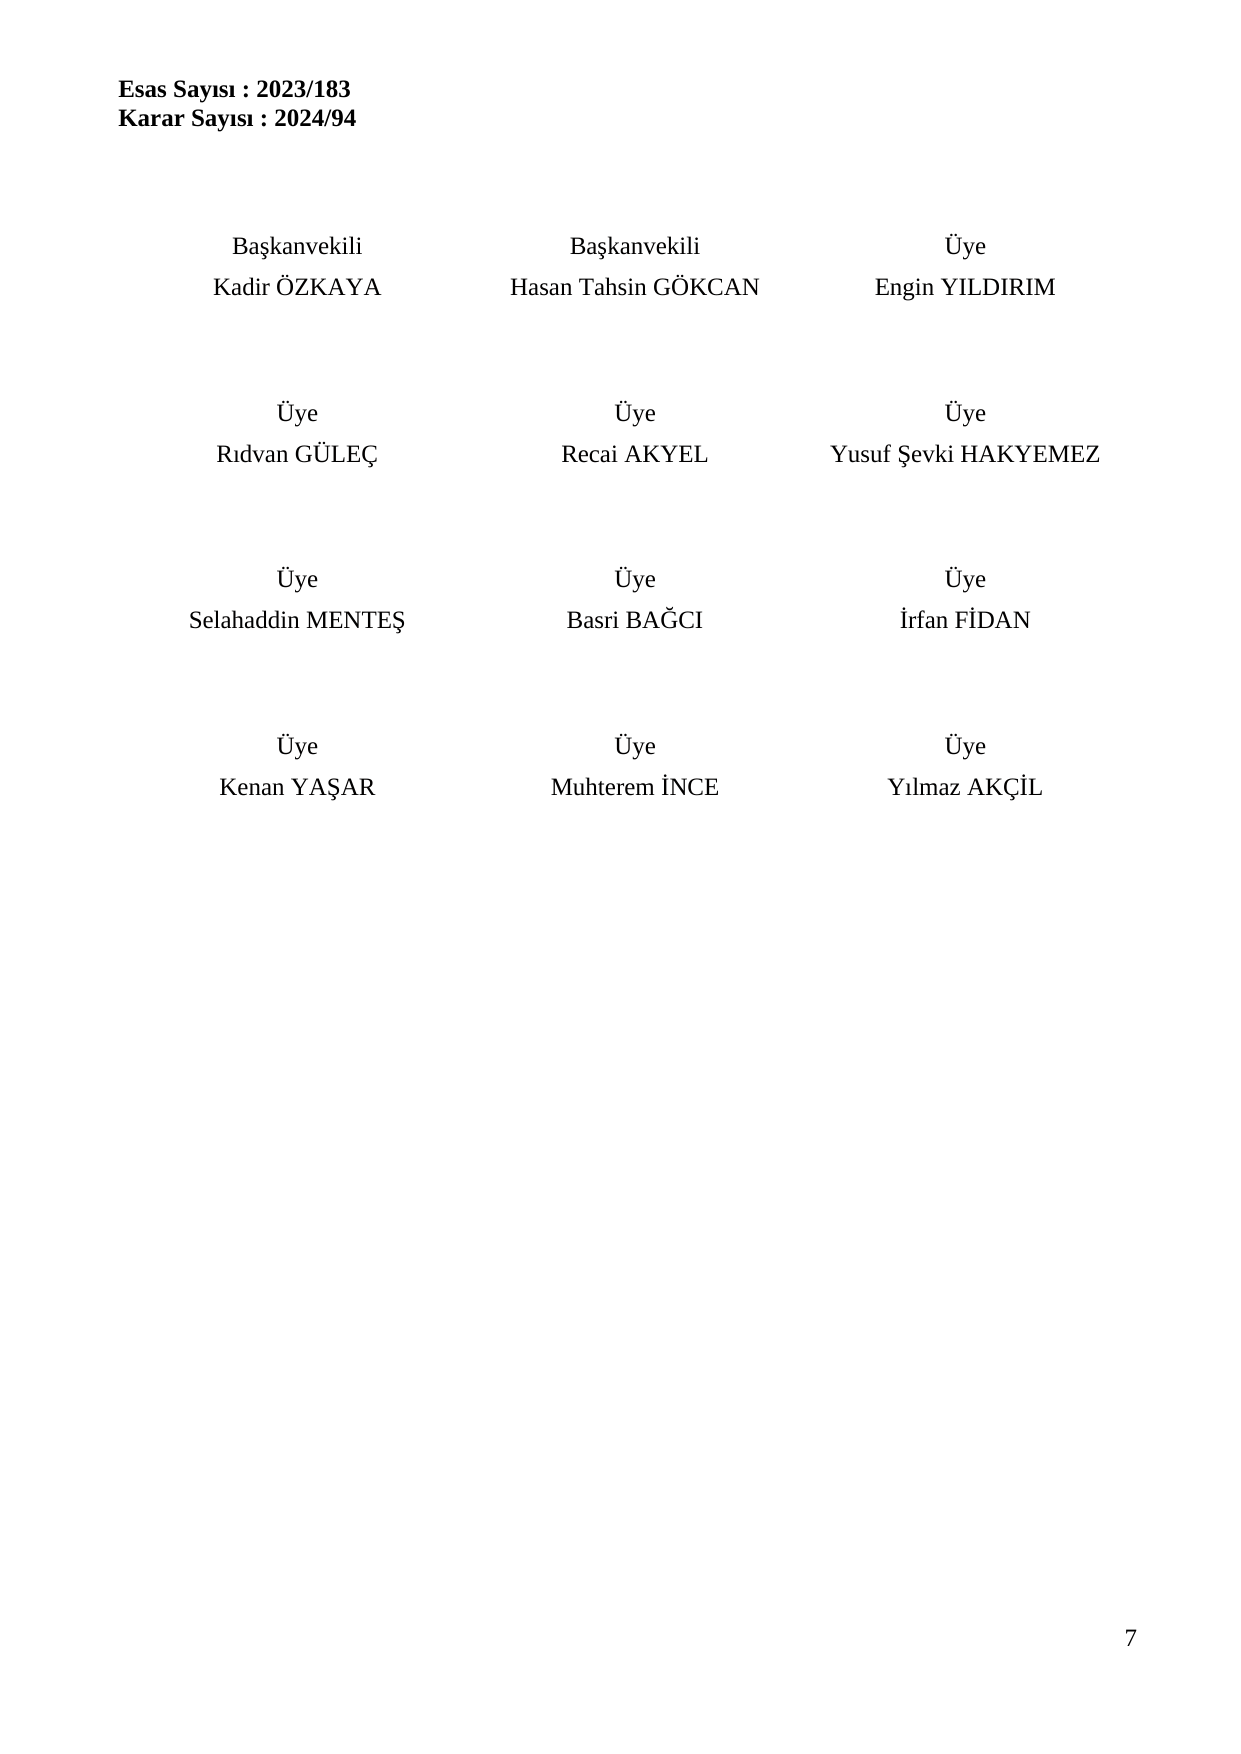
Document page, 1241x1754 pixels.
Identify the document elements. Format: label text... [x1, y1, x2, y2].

table_cell Üye İrfan FİDAN [804, 522, 1127, 689]
table_cell Üye Basri BAĞCI [466, 522, 804, 689]
table_cell Üye Recai AKYEL [466, 356, 804, 522]
table_header Başkanvekili Kadir ÖZKAYA [128, 189, 466, 356]
table_header Başkanvekili Hasan Tahsin GÖKCAN [466, 189, 804, 356]
table_cell Üye Selahaddin MENTEŞ [128, 522, 466, 689]
table_cell Üye Yusuf Şevki HAKYEMEZ [804, 356, 1127, 522]
table_header Üye Engin YILDIRIM [804, 189, 1127, 356]
table_cell Üye Yılmaz AKÇİL [804, 689, 1127, 856]
table_cell Üye Kenan YAŞAR [128, 689, 466, 856]
table_cell Üye Muhterem İNCE [466, 689, 804, 856]
table_cell Üye Rıdvan GÜLEÇ [128, 356, 466, 522]
